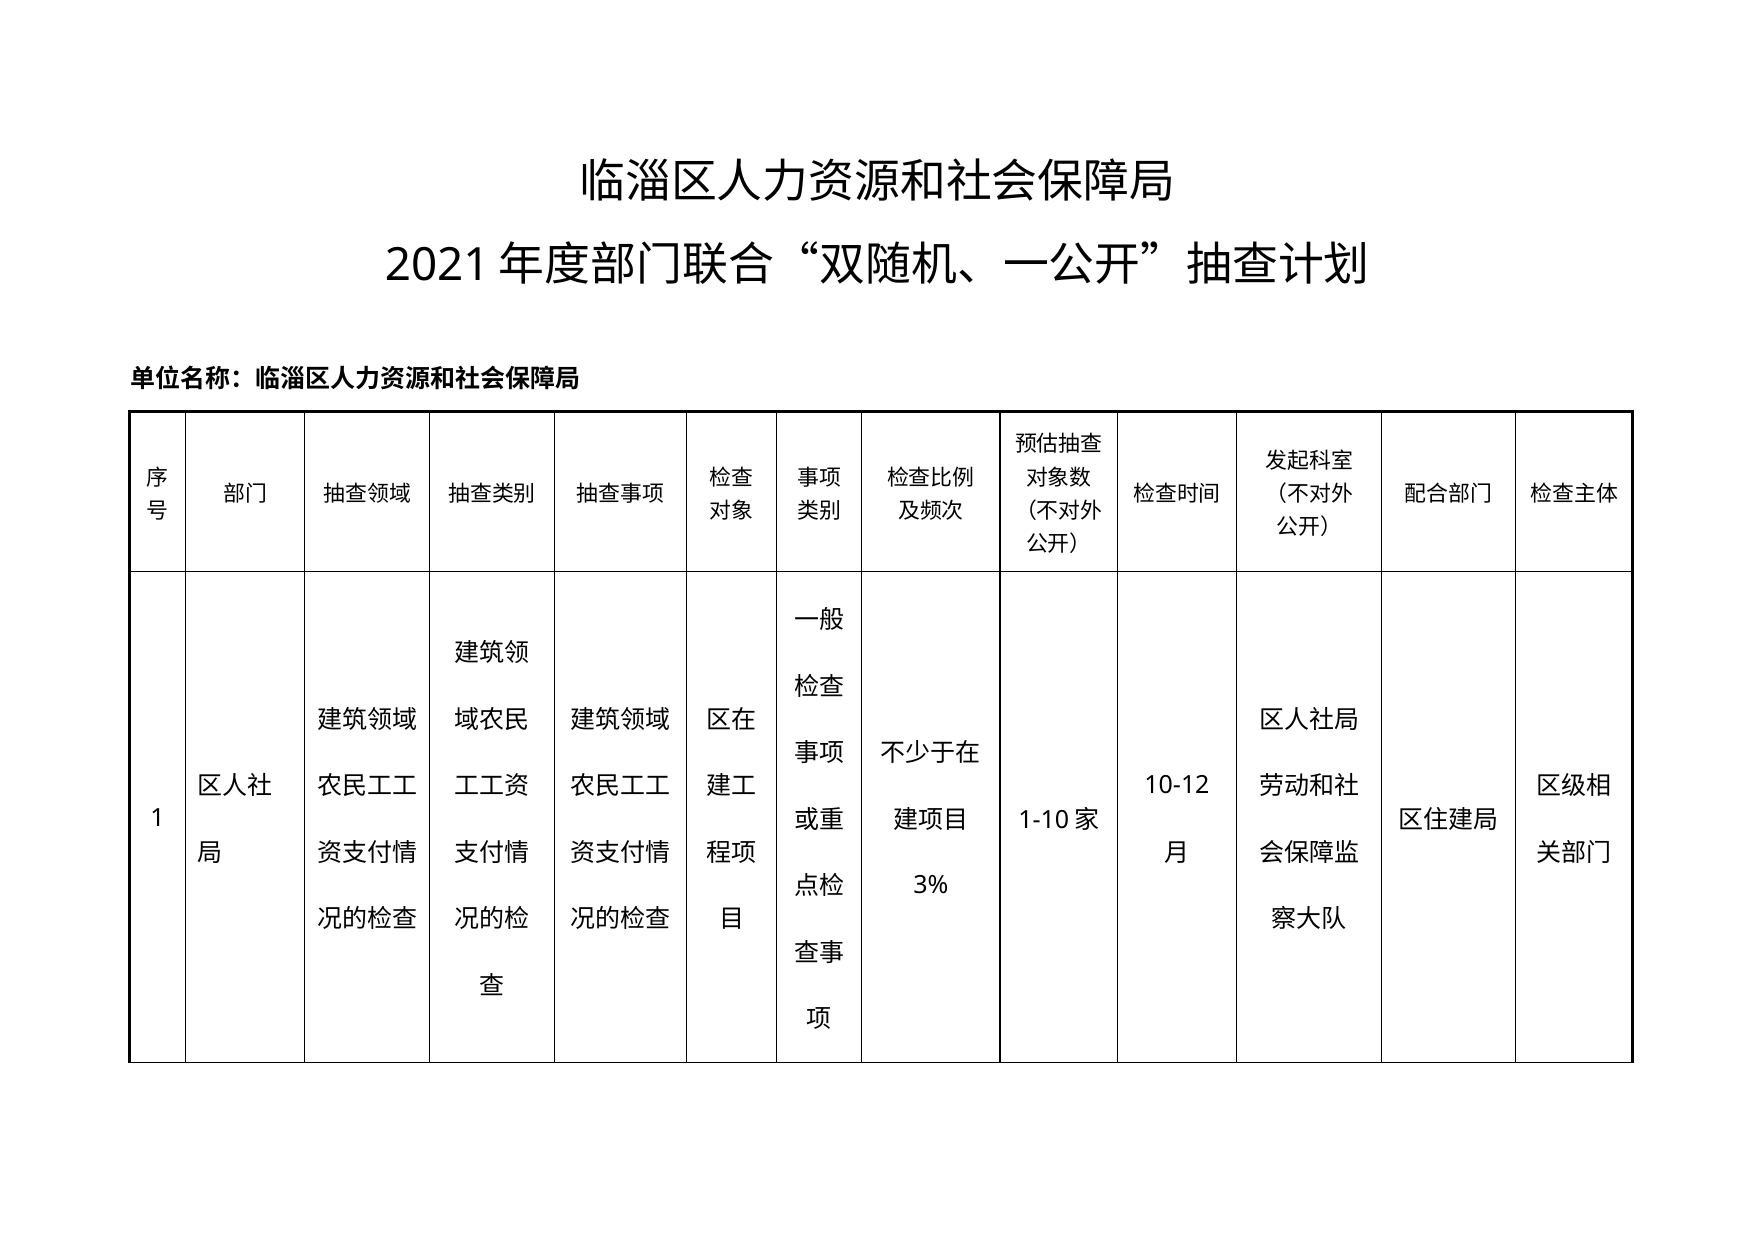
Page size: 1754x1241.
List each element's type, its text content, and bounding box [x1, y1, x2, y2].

table_cell 区人社局 [186, 572, 304, 1062]
table_cell 1-10家 [1001, 572, 1117, 1062]
table_header 预估抽查对象数（不对外公开） [1001, 413, 1117, 571]
table_header 抽查事项 [555, 413, 686, 571]
table_header 配合部门 [1382, 413, 1515, 571]
table_header 发起科室 （不对外 公开） [1237, 413, 1381, 571]
table_cell 区在建工程项目 [687, 572, 776, 1062]
table_header 抽查类别 [430, 413, 554, 571]
table_header 检查时间 [1118, 413, 1236, 571]
table_header 事项类别 [777, 413, 861, 571]
table_cell 区人社局劳动和社会保障监察大队 [1237, 572, 1381, 1062]
text 2021年度部门联合“双随机、一公开”抽查计划 [130, 211, 1624, 310]
table_header 检查比例 及频次 [862, 413, 999, 571]
table_header 序号 [131, 413, 185, 571]
table_cell 建筑领域农民工工资支付情况的检查 [555, 572, 686, 1062]
table_header 检查 对象 [687, 413, 776, 571]
text 临淄区人力资源和社会保障局 [130, 144, 1624, 211]
text 单位名称：临淄区人力资源和社会保障局 [130, 343, 1624, 410]
table_cell 一般检查事项或重点检查事项 [777, 572, 861, 1062]
table_cell 区级相关部门 [1516, 572, 1631, 1062]
table_header 抽查领域 [305, 413, 429, 571]
table_cell 区住建局 [1382, 572, 1515, 1062]
table_cell 建筑领域农民工工资支付情况的检查 [430, 572, 554, 1062]
table_cell 不少于在建项目3% [862, 572, 999, 1062]
table_header 部门 [186, 413, 304, 571]
table_cell 建筑领域农民工工资支付情况的检查 [305, 572, 429, 1062]
table_cell 10-12月 [1118, 572, 1236, 1062]
table_cell 1 [131, 572, 185, 1062]
table_header 检查主体 [1516, 413, 1631, 571]
